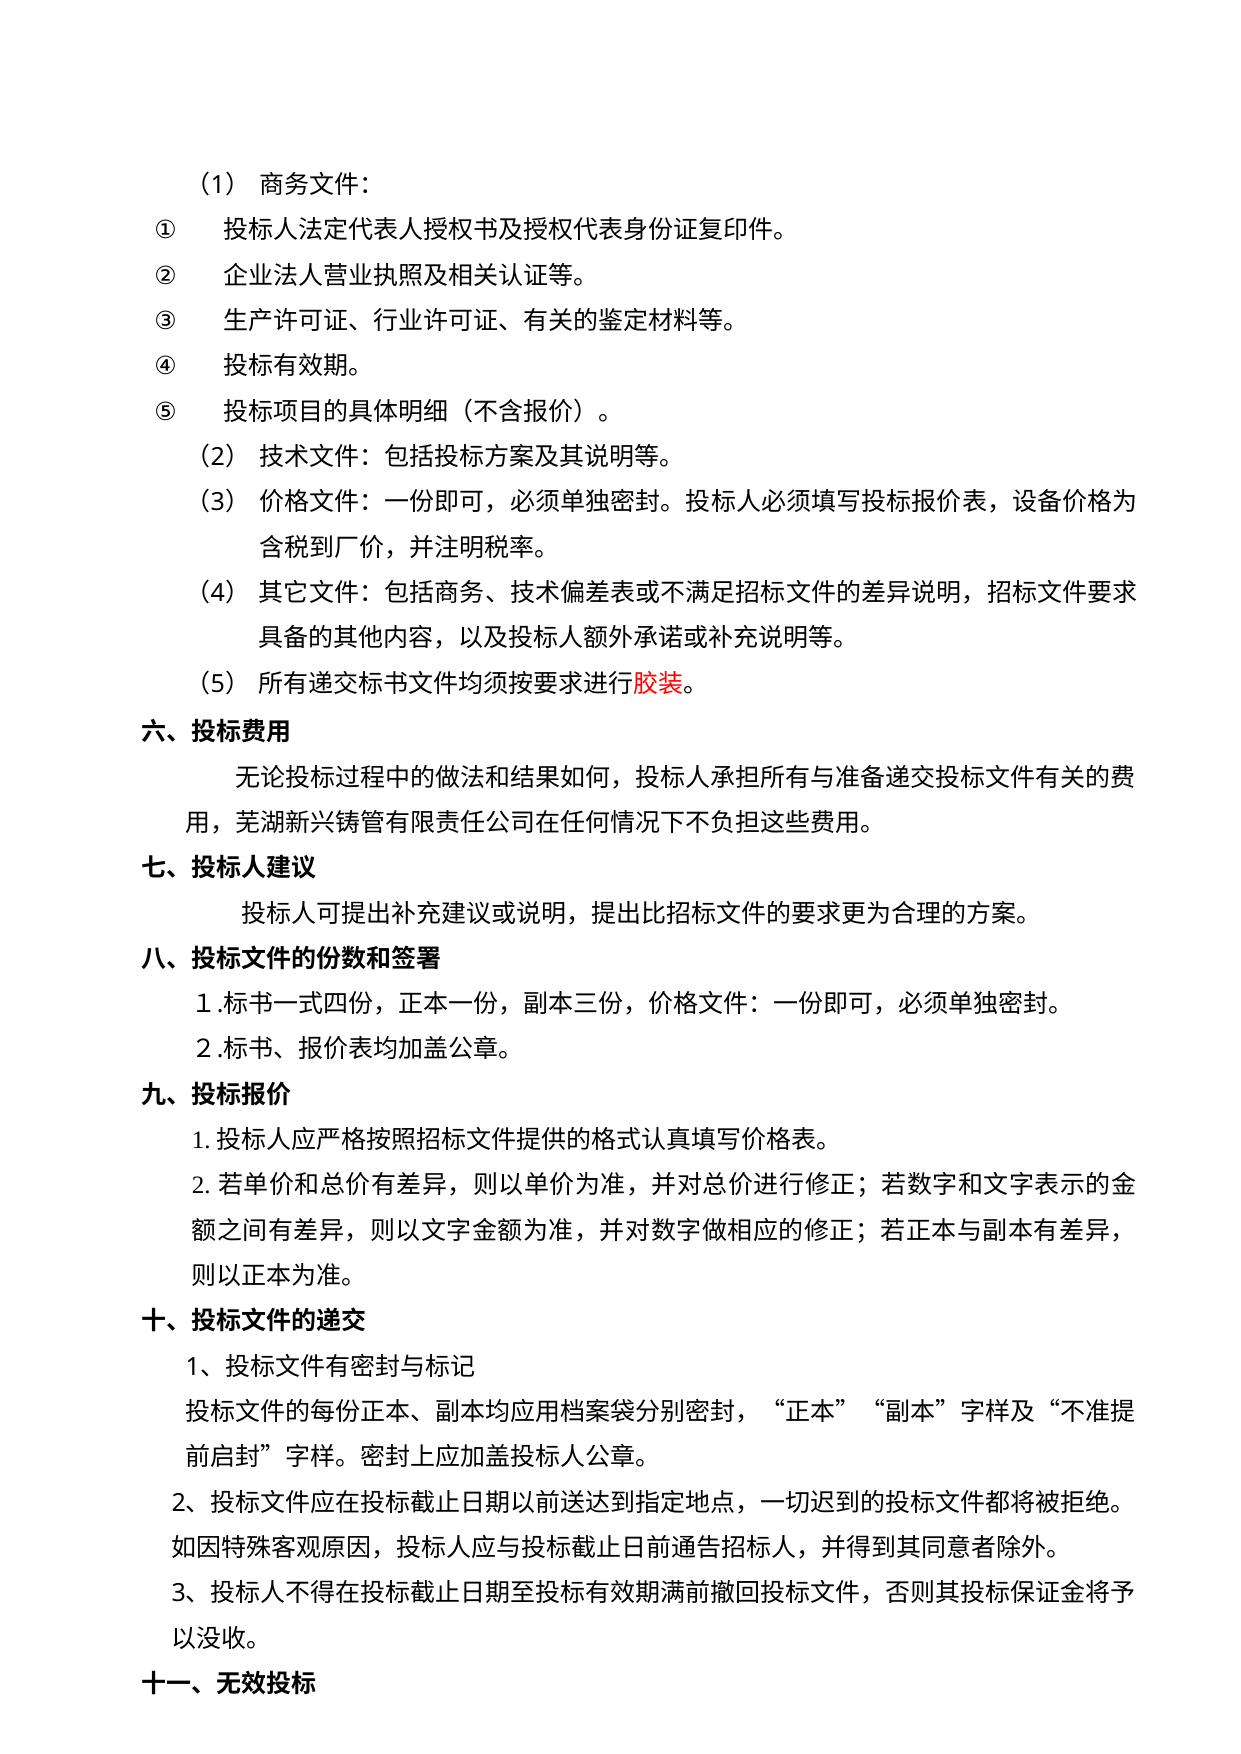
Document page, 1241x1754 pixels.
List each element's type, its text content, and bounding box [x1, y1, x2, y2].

list 投标项目的具体明细（不含报价）。 [142, 391, 1138, 427]
text 七、投标人建议 [142, 848, 1138, 884]
text 2、投标文件应在投标截止日期以前送达到指定地点，一切迟到的投标文件都将被拒绝。如因特殊客观原因，投标人应与投标截止日前通告招标人，并得到其同意者除外。 [171, 1482, 1138, 1564]
list 其它文件：包括商务、技术偏差表或不满足招标文件的差异说明，招标文件要求具备的其他内容，以及投标人额外承诺或补充说明等。 [185, 572, 1138, 654]
text 1、投标文件有密封与标记 [185, 1346, 1138, 1382]
text 1. 投标人应严格按照招标文件提供的格式认真填写价格表。 [192, 1119, 1138, 1156]
list 投标有效期。 [142, 346, 1138, 382]
text 投标文件的每份正本、副本均应用档案袋分别密封，“正本”“副本”字样及“不准提前启封”字样。密封上应加盖投标人公章。 [185, 1391, 1138, 1473]
list 所有递交标书文件均须按要求进行胶装。 [185, 663, 1138, 699]
list 价格文件：一份即可，必须单独密封。投标人必须填写投标报价表，设备价格为含税到厂价，并注明税率。 [185, 482, 1138, 563]
text 九、投标报价 [142, 1074, 1138, 1111]
text 六、投标费用 [142, 712, 1138, 748]
list 投标人法定代表人授权书及授权代表身份证复印件。 [142, 210, 1138, 246]
list 生产许可证、行业许可证、有关的鉴定材料等。 [142, 301, 1138, 337]
text 无论投标过程中的做法和结果如何，投标人承担所有与准备递交投标文件有关的费用，芜湖新兴铸管有限责任公司在任何情况下不负担这些费用。 [185, 757, 1138, 839]
list 技术文件：包括投标方案及其说明等。 [185, 436, 1138, 473]
text 八、投标文件的份数和签署 [142, 938, 1138, 974]
text 十一、无效投标 [142, 1663, 1138, 1699]
text 3、投标人不得在投标截止日期至投标有效期满前撤回投标文件，否则其投标保证金将予以没收。 [171, 1573, 1138, 1654]
text １.标书一式四份，正本一份，副本三份，价格文件：一份即可，必须单独密封。 [192, 984, 1138, 1020]
list 企业法人营业执照及相关认证等。 [142, 255, 1138, 291]
text 投标人可提出补充建议或说明，提出比招标文件的要求更为合理的方案。 [192, 893, 1138, 929]
text 十、投标文件的递交 [142, 1301, 1138, 1337]
list 商务文件： [185, 164, 1138, 201]
text ２.标书、报价表均加盖公章。 [192, 1029, 1138, 1065]
text 2. 若单价和总价有差异，则以单价为准，并对总价进行修正；若数字和文字表示的金额之间有差异，则以文字金额为准，并对数字做相应的修正；若正本与副本有差异，则以正本为准。 [192, 1165, 1138, 1292]
